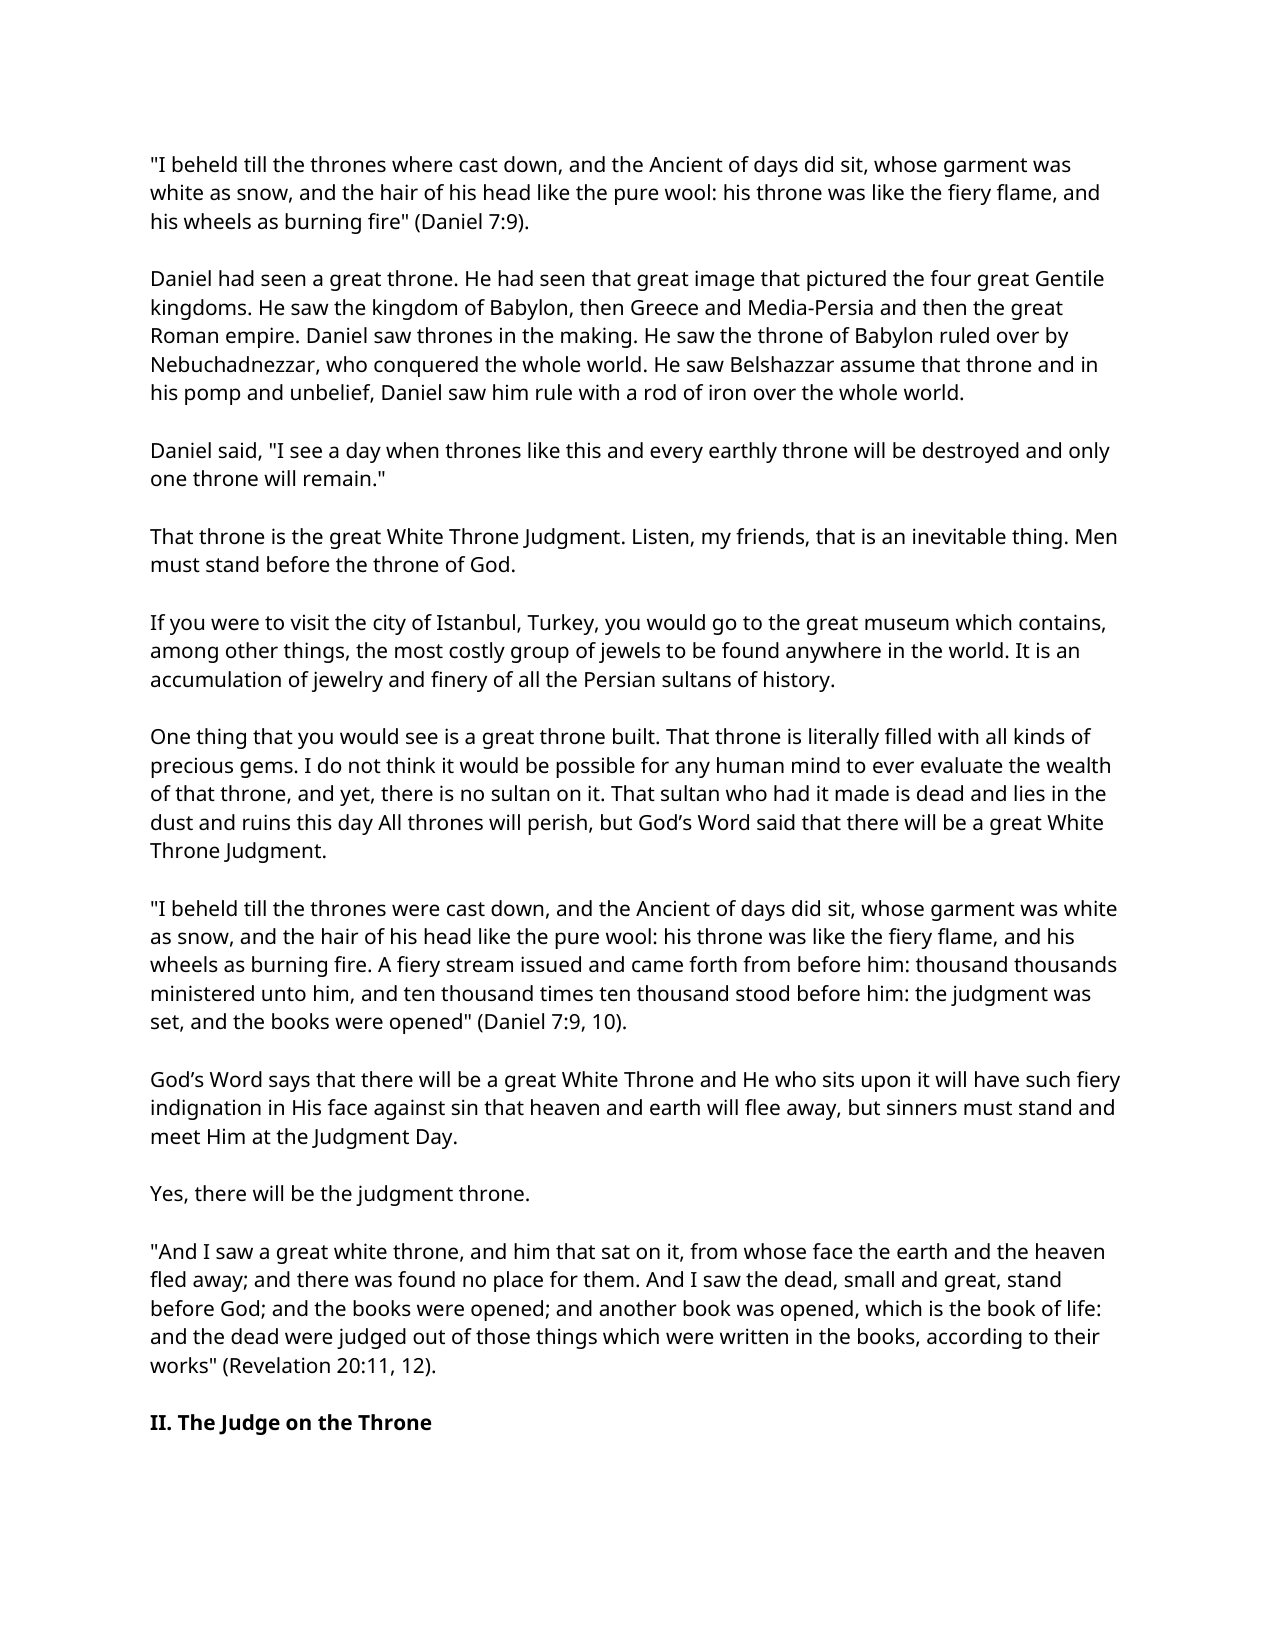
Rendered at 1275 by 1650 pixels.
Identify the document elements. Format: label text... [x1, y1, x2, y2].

text Daniel said, "I see a day when thrones like this and every earthly throne will be destroyed and only one throne will remain." [150, 436, 1125, 493]
text Daniel had seen a great throne. He had seen that great image that pictured the four great Gentile kingdoms. He saw the kingdom of Babylon, then Greece and Media-Persia and then the great Roman empire. Daniel saw thrones in the making. He saw the throne of Babylon ruled over by Nebuchadnezzar, who conquered the whole world. He saw Belshazzar assume that throne and in his pomp and unbelief, Daniel saw him rule with a rod of iron over the whole world. [150, 264, 1125, 407]
text II. The Judge on the Throne [150, 1408, 1125, 1437]
text "And I saw a great white throne, and him that sat on it, from whose face the earth and the heaven fled away; and there was found no place for them. And I saw the dead, small and great, stand before God; and the books were opened; and another book was opened, which is the book of life: and the dead were judged out of those things which were written in the books, according to their works" (Revelation 20:11, 12). [150, 1237, 1125, 1379]
text "I beheld till the thrones where cast down, and the Ancient of days did sit, whose garment was white as snow, and the hair of his head like the pure wool: his throne was like the fiery flame, and his wheels as burning fire" (Daniel 7:9). [150, 150, 1125, 235]
text God’s Word says that there will be a great White Throne and He who sits upon it will have such fiery indignation in His face against sin that heaven and earth will flee away, but sinners must stand and meet Him at the Judgment Day. [150, 1065, 1125, 1150]
text That throne is the great White Throne Judgment. Listen, my friends, that is an inevitable thing. Men must stand before the throne of God. [150, 522, 1125, 579]
text One thing that you would see is a great throne built. That throne is literally filled with all kinds of precious gems. I do not think it would be possible for any human mind to ever evaluate the wealth of that throne, and yet, there is no sultan on it. That sultan who had it made is dead and lies in the dust and ruins this day All thrones will perish, but God’s Word said that there will be a great White Throne Judgment. [150, 722, 1125, 864]
text "I beheld till the thrones were cast down, and the Ancient of days did sit, whose garment was white as snow, and the hair of his head like the pure wool: his throne was like the fiery flame, and his wheels as burning fire. A fiery stream issued and came forth from before him: thousand thousands ministered unto him, and ten thousand times ten thousand stood before him: the judgment was set, and the books were opened" (Daniel 7:9, 10). [150, 894, 1125, 1036]
text If you were to visit the city of Istanbul, Turkey, you would go to the great museum which contains, among other things, the most costly group of jewels to be found anywhere in the world. It is an accumulation of jewelry and finery of all the Persian sultans of history. [150, 608, 1125, 693]
text Yes, there will be the judgment throne. [150, 1179, 1125, 1208]
